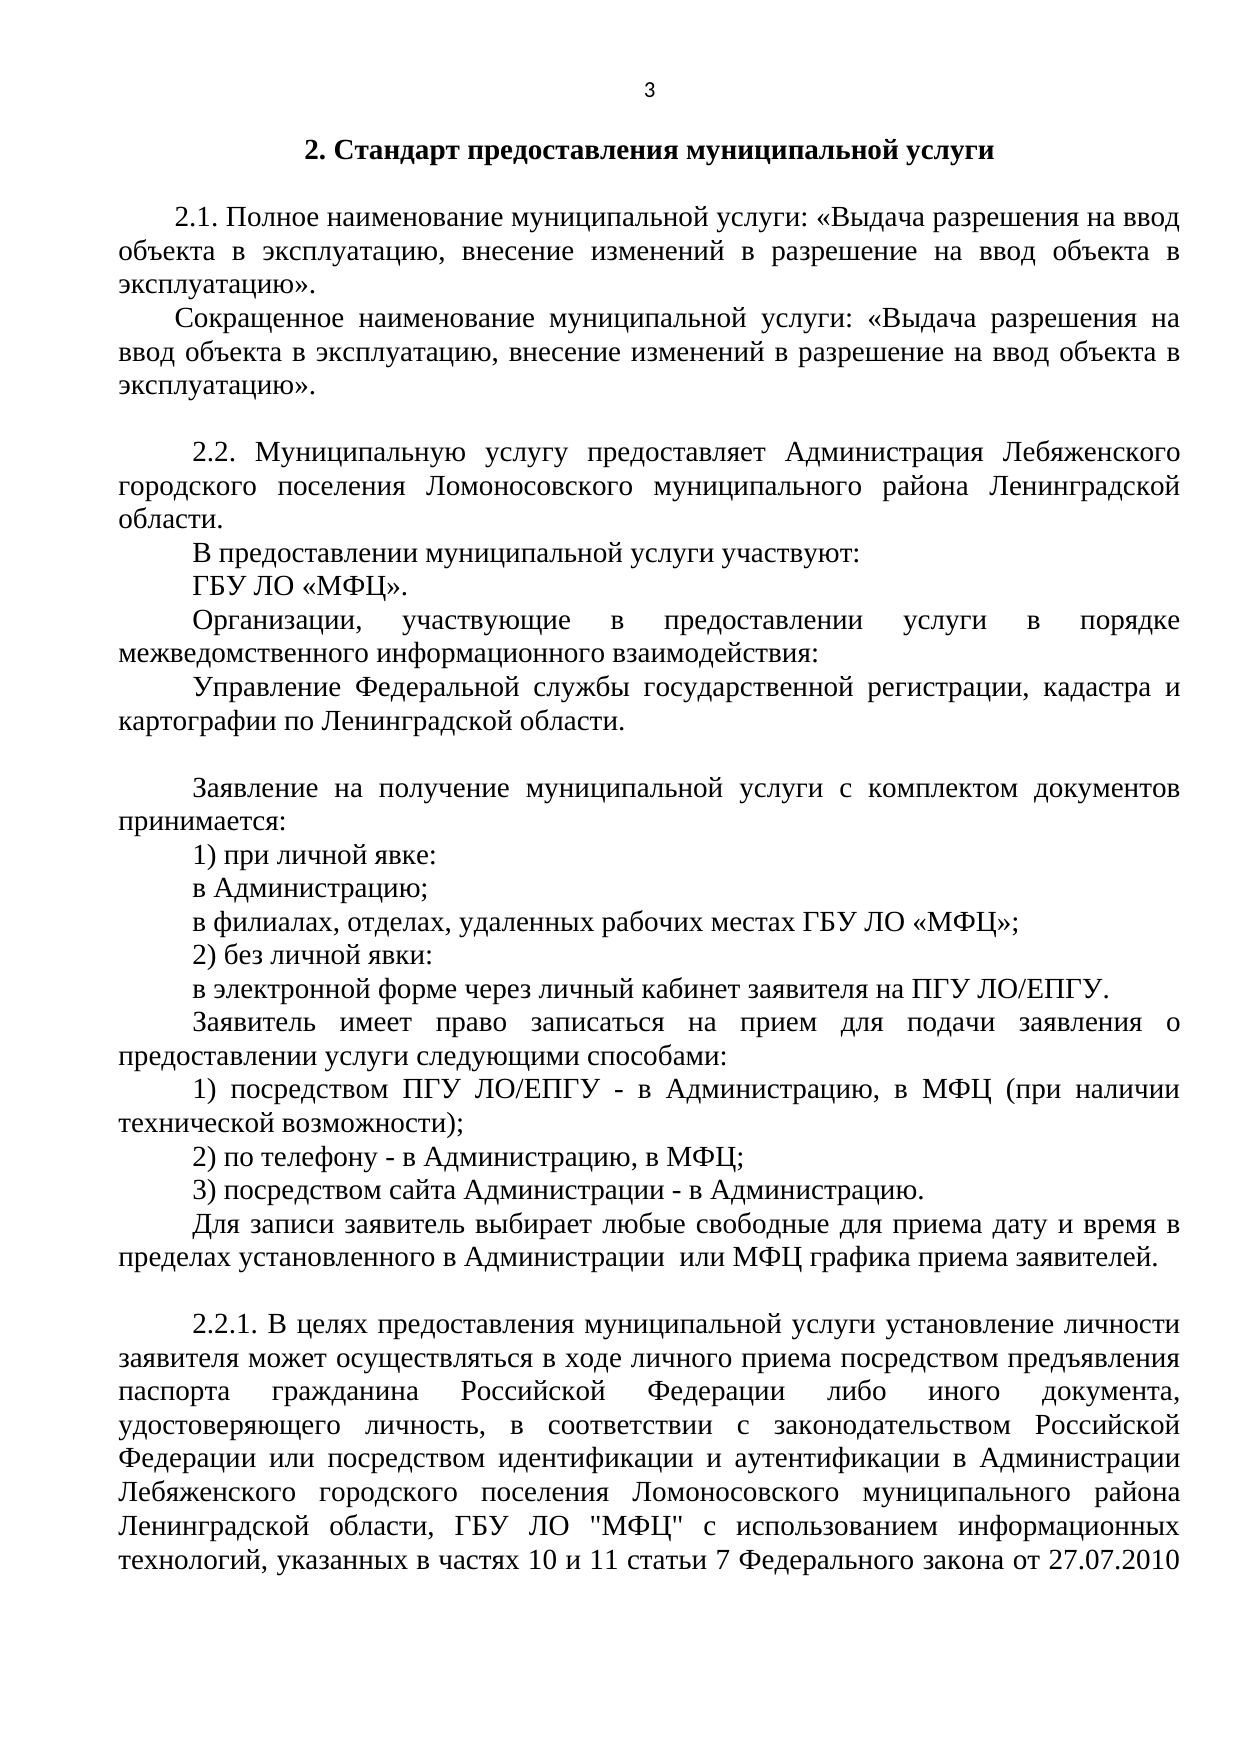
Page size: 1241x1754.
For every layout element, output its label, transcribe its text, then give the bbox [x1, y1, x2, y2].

text 2.2. Муниципальную услугу предоставляет Администрация Лебяженского городского поселения Ломоносовского муниципального района Ленинградской области. [118, 434, 1181, 535]
text в Администрацию; [118, 870, 1181, 904]
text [118, 1306, 1181, 1577]
text Заявитель имеет право записаться на прием для подачи заявления о предоставлении услуги следующими способами: [118, 1004, 1181, 1072]
text Заявление на получение муниципальной услуги с комплектом документов принимается: [118, 770, 1181, 837]
text 1) при личной явке: [118, 837, 1181, 870]
text в филиалах, отделах, удаленных рабочих местах ГБУ ЛО «МФЦ»; [118, 904, 1181, 937]
text В предоставлении муниципальной услуги участвуют: [118, 535, 1181, 568]
text 1) посредством ПГУ ЛО/ЕПГУ - в Администрацию, в МФЦ (при наличии технической возможности); [118, 1072, 1181, 1139]
text в электронной форме через личный кабинет заявителя на ПГУ ЛО/ЕПГУ. [118, 971, 1181, 1004]
text 2. Стандарт предоставления муниципальной услуги [118, 132, 1181, 166]
text 2) по телефону - в Администрацию, в МФЦ; [118, 1139, 1181, 1172]
text Для записи заявитель выбирает любые свободные для приема дату и время в пределах установленного в Администрации или МФЦ графика приема заявителей. [118, 1206, 1181, 1273]
text Сокращенное наименование муниципальной услуги: «Выдача разрешения на ввод объекта в эксплуатацию, внесение изменений в разрешение на ввод объекта в эксплуатацию». [118, 300, 1181, 401]
text ГБУ ЛО «МФЦ». [118, 568, 1181, 602]
text Управление Федеральной службы государственной регистрации, кадастра и картографии по Ленинградской области. [118, 669, 1181, 736]
text 2) без личной явки: [118, 937, 1181, 971]
text 2.1. Полное наименование муниципальной услуги: «Выдача разрешения на ввод объекта в эксплуатацию, внесение изменений в разрешение на ввод объекта в эксплуатацию». [118, 199, 1181, 300]
text Организации, участвующие в предоставлении услуги в порядке межведомственного информационного взаимодействия: [118, 602, 1181, 669]
text 3) посредством сайта Администрации - в Администрацию. [118, 1172, 1181, 1206]
